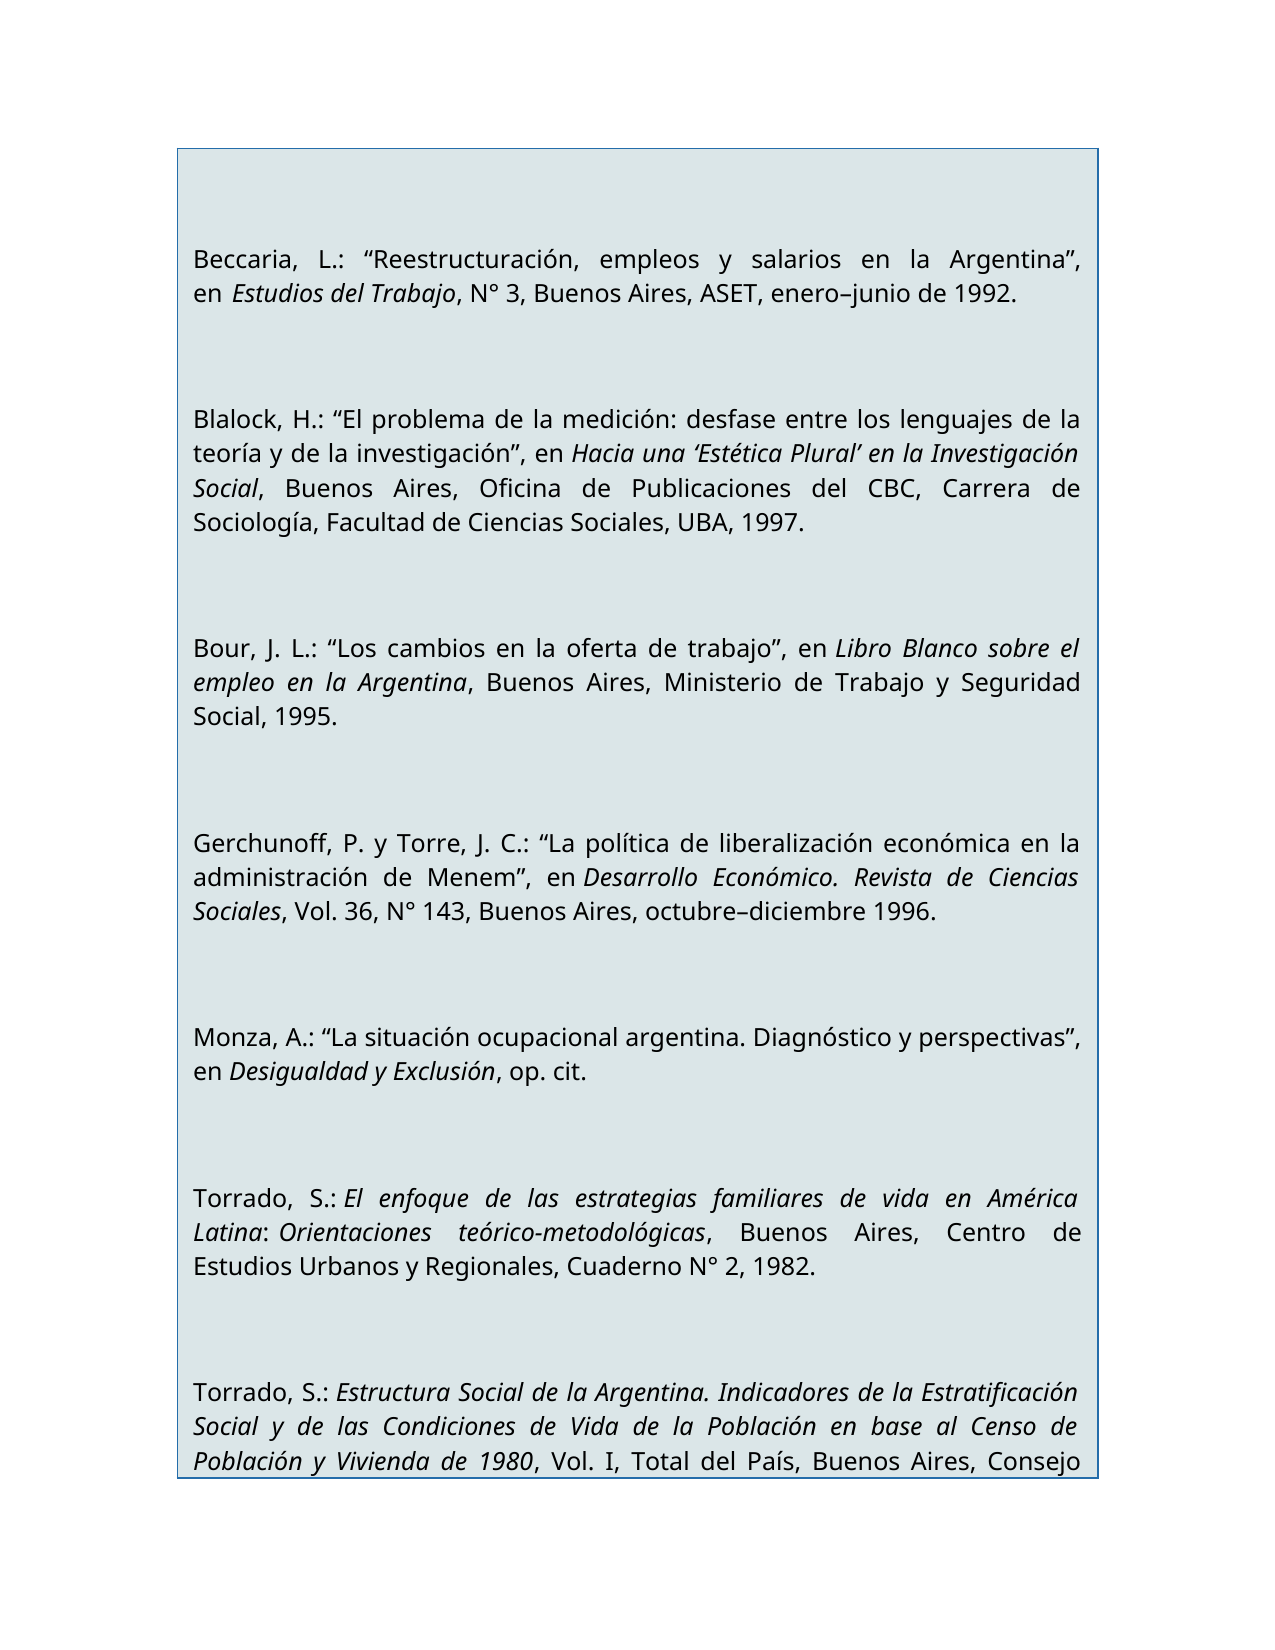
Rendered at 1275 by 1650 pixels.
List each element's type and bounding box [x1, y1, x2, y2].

table_cell [178, 149, 1097, 1477]
